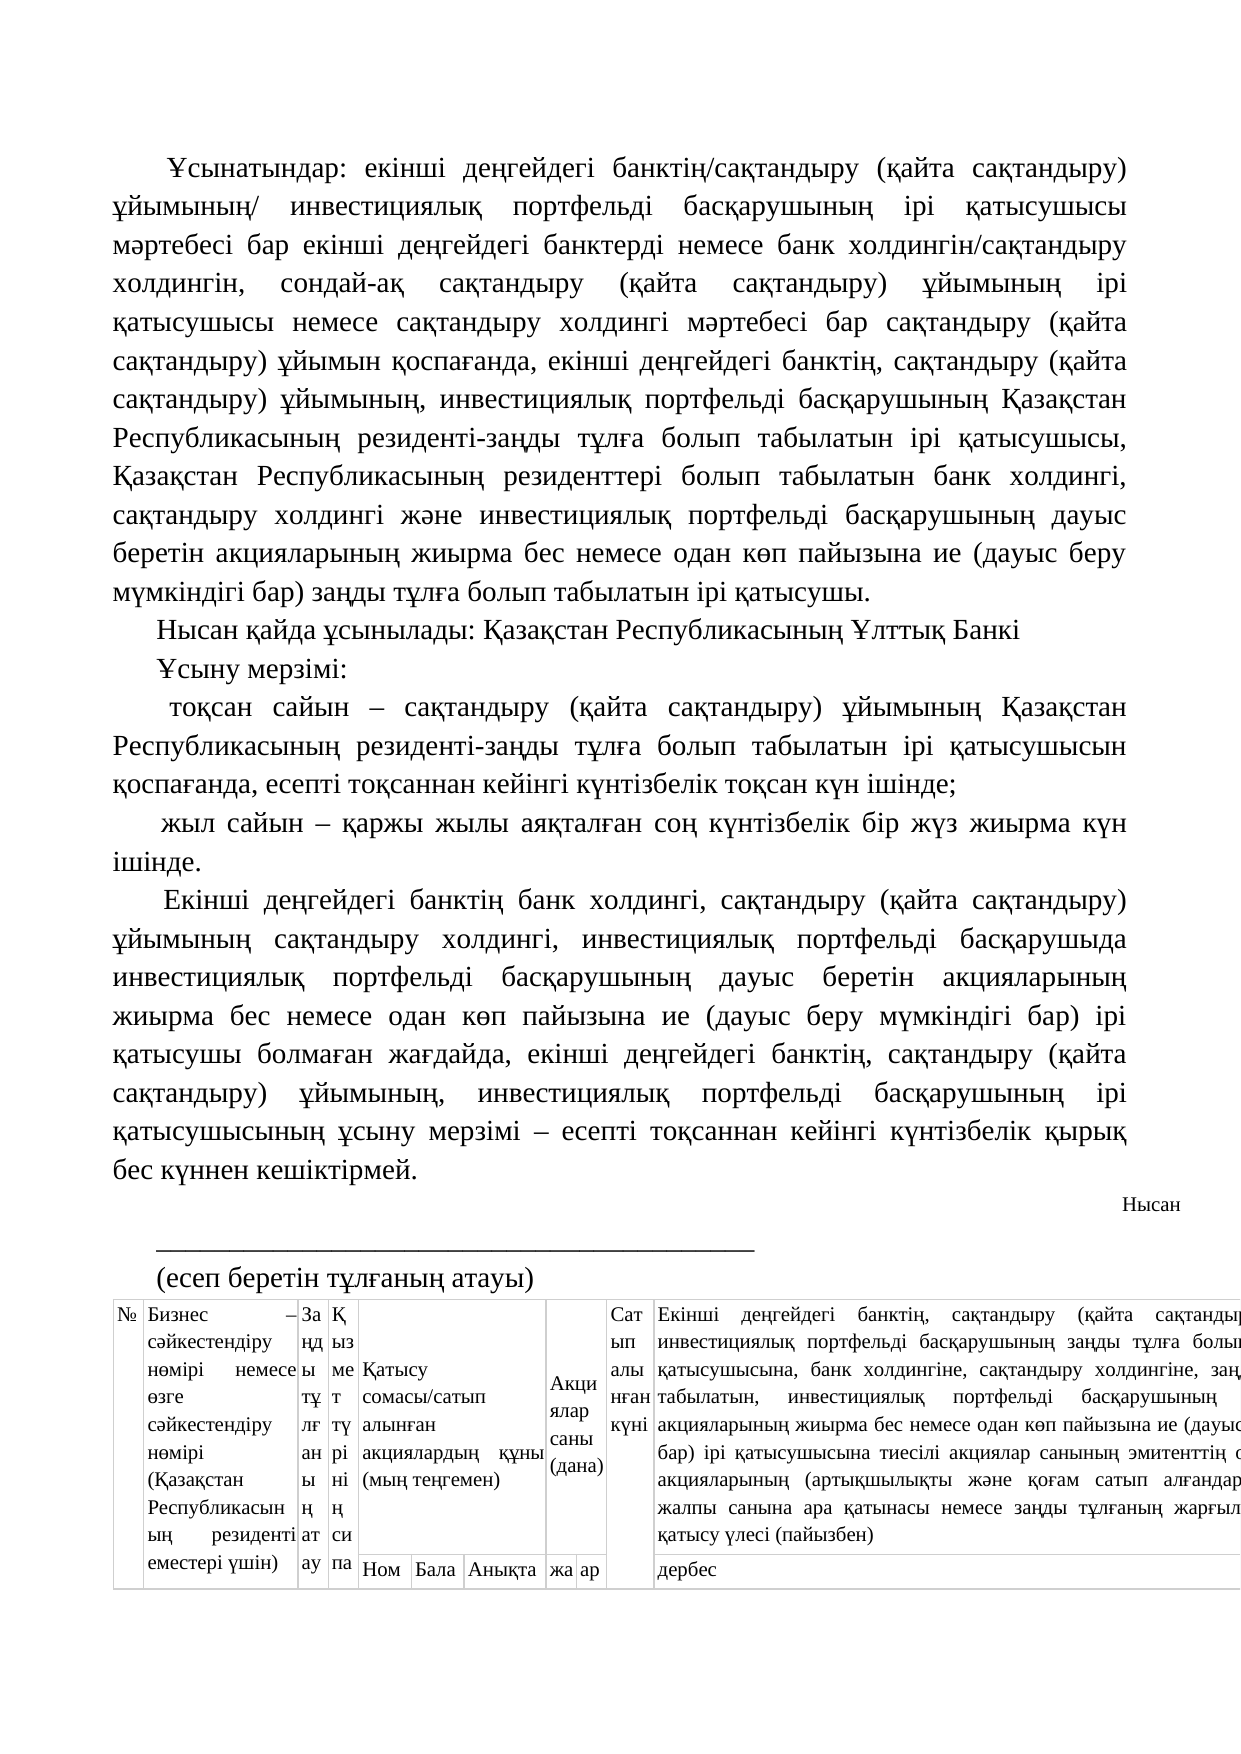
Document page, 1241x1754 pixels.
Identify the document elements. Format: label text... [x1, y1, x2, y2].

text Нысан қайда ұсынылады: Қазақстан Республикасының Ұлттық Банкі [112, 612, 1128, 646]
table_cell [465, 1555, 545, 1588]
text тоқсан сайын – сақтандыру (қайта сақтандыру) ұйымының Қазақстан Республикасының резиденті-заңды тұлға болып табылатын ірі қатысушысын қоспағанда, есепті тоқсаннан кейінгі күнтізбелік тоқсан күн ішінде; [112, 689, 1128, 800]
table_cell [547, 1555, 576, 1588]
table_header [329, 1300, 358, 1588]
text Ұсыну мерзімі: [112, 651, 1128, 684]
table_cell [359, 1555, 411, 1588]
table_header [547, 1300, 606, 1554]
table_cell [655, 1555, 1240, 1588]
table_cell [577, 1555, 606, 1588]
text жыл сайын – қаржы жылы аяқталған соң күнтізбелік бір жүз жиырма күн ішінде. [112, 805, 1128, 877]
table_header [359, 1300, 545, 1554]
text _________________________________________ [112, 1222, 1128, 1255]
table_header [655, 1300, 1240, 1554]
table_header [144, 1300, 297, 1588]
text Екiншi деңгейдегi банктің банк холдингі, сақтандыру (қайта сақтандыру) ұйымының сақтандыру холдингі, инвестициялық портфельді басқарушыда инвестициялық портфельді басқарушының дауыс беретін акцияларының жиырма бес немесе одан көп пайызына ие (дауыс беру мүмкіндігі бар) ірі қатысушы болмаған жағдайда, екiншi деңгейдегi банктің, сақтандыру (қайта сақтандыру) ұйымының, инвестициялық портфельді басқарушының ірі қатысушысының ұсыну мерзімі – есепті тоқсаннан кейінгі күнтізбелік қырық бес күннен кешіктірмей. [112, 882, 1128, 1186]
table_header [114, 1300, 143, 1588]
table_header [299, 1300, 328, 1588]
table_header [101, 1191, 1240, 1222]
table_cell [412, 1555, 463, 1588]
text Ұсынатындар: екiншi деңгейдегi банктің/сақтандыру (қайта сақтандыру) ұйымының/ инвестициялық портфельді басқарушының ірі қатысушысы мәртебесі бар екiншi деңгейдегi банктерді немесе банк холдингін/сақтандыру холдингін, сондай-ақ сақтандыру (қайта сақтандыру) ұйымының ірі қатысушысы немесе сақтандыру холдингі мәртебесі бар сақтандыру (қайта сақтандыру) ұйымын қоспағанда, екiншi деңгейдегi банктің, сақтандыру (қайта сақтандыру) ұйымының, инвестициялық портфельді басқарушының Қазақстан Республикасының резиденті-заңды тұлға болып табылатын ірі қатысушысы, Қазақстан Республикасының резиденттері болып табылатын банк холдингі, сақтандыру холдингі және инвестициялық портфельді басқарушының дауыс беретін акцияларының жиырма бес немесе одан көп пайызына ие (дауыс беру мүмкіндігі бар) заңды тұлға болып табылатын ірі қатысушы. [112, 150, 1128, 607]
text (есеп беретін тұлғаның атауы) [112, 1260, 1128, 1294]
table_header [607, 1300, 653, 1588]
